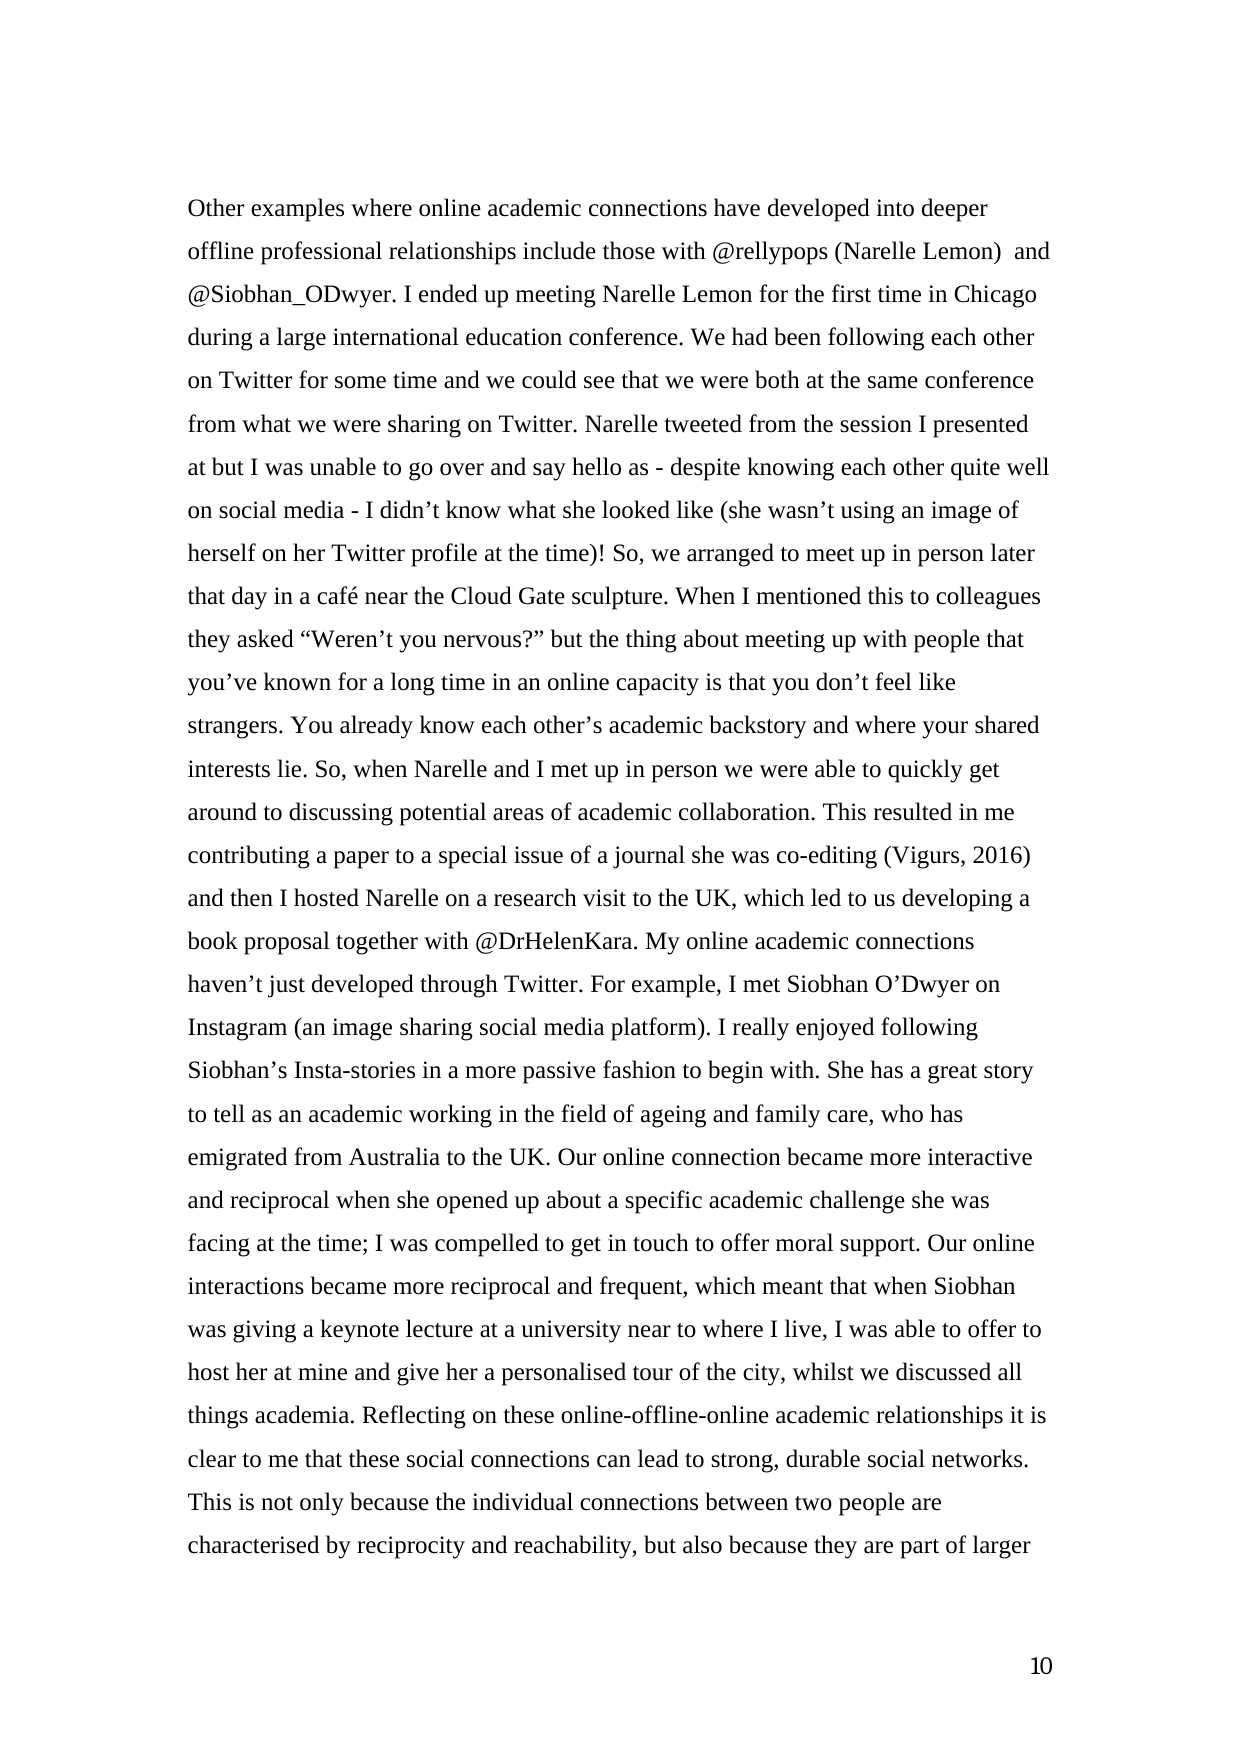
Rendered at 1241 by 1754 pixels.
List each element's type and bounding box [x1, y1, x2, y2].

text [187, 193, 1053, 1559]
